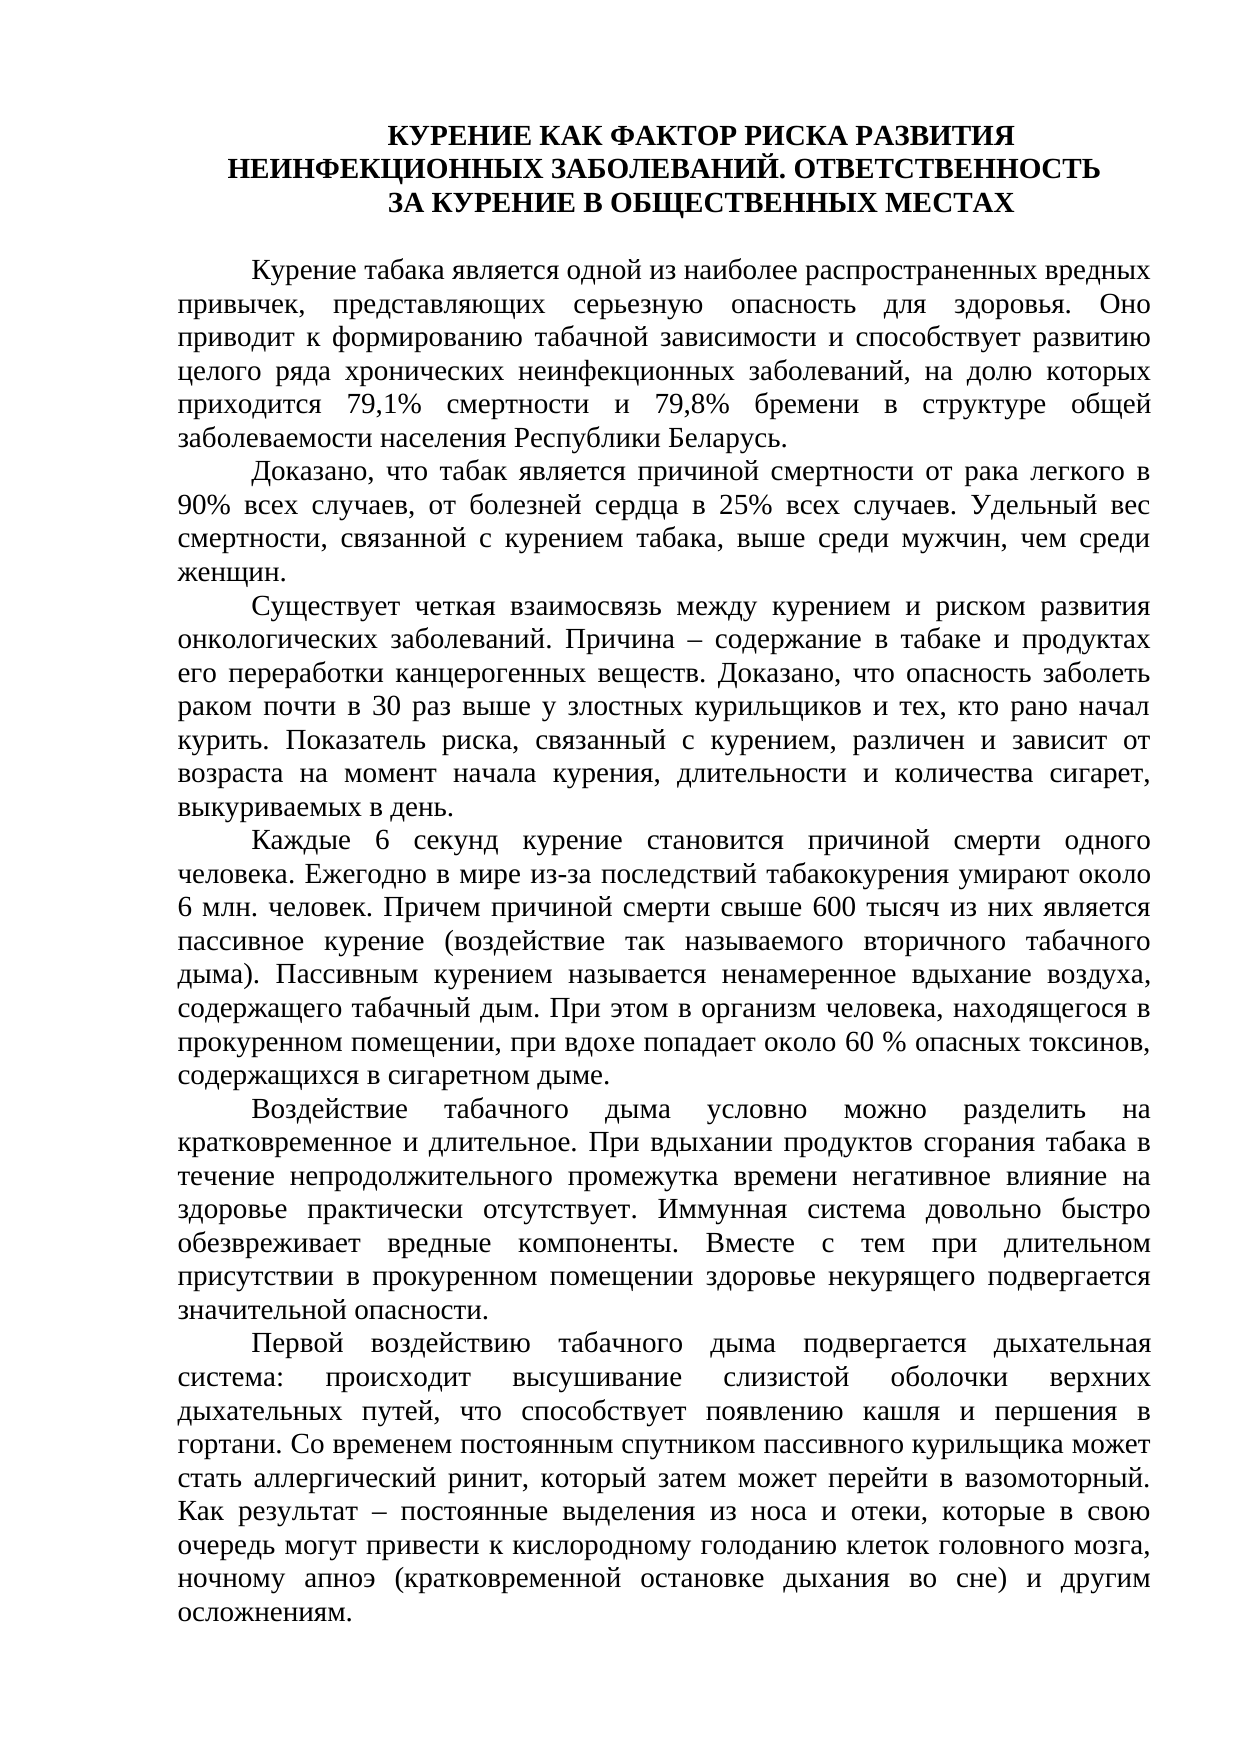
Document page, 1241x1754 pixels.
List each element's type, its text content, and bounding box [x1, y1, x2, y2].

text Существует четкая взаимосвязь между курением и риском развития онкологических заболеваний. Причина – содержание в табаке и продуктах его переработки канцерогенных веществ. Доказано, что опасность заболеть раком почти в 30 раз выше у злостных курильщиков и тех, кто рано начал курить. Показатель риска, связанный с курением, различен и зависит от возраста на момент начала курения, длительности и количества сигарет, выкуриваемых в день. [177, 588, 1152, 822]
text Первой воздействию табачного дыма подвергается дыхательная система: происходит высушивание слизистой оболочки верхних дыхательных путей, что способствует появлению кашля и першения в гортани. Со временем постоянным спутником пассивного курильщика может стать аллергический ринит, который затем может перейти в вазомоторный. Как результат – постоянные выделения из носа и отеки, которые в свою очередь могут привести к кислородному голоданию клеток головного мозга, ночному апноэ (кратковременной остановке дыхания во сне) и другим осложнениям. [177, 1326, 1152, 1627]
text Каждые 6 секунд курение становится причиной смерти одного человека. Ежегодно в мире из-за последствий табакокурения умирают около 6 млн. человек. Причем причиной смерти свыше 600 тысяч из них является пассивное курение (воздействие так называемого вторичного табачного дыма). Пассивным курением называется ненамеренное вдыхание воздуха, содержащего табачный дым. При этом в организм человека, находящегося в прокуренном помещении, при вдохе попадает около 60 % опасных токсинов, содержащихся в сигаретном дыме. [177, 822, 1152, 1091]
text Доказано, что табак является причиной смертности от рака легкого в 90% всех случаев, от болезней сердца в 25% всех случаев. Удельный вес смертности, связанной с курением табака, выше среди мужчин, чем среди женщин. [177, 453, 1152, 588]
text ЗА КУРЕНИЕ В ОБЩЕСТВЕННЫХ МЕСТАХ [177, 185, 1152, 219]
text Воздействие табачного дыма условно можно разделить на кратковременное и длительное. При вдыхании продуктов сгорания табака в течение непродолжительного промежутка времени негативное влияние на здоровье практически отсутствует. Иммунная система довольно быстро обезвреживает вредные компоненты. Вместе с тем при длительном присутствии в прокуренном помещении здоровье некурящего подвергается значительной опасности. [177, 1091, 1152, 1326]
text КУРЕНИЕ КАК ФАКТОР РИСКА РАЗВИТИЯ НЕИНФЕКЦИОННЫХ ЗАБОЛЕВАНИЙ. ОТВЕТСТВЕННОСТЬ [177, 118, 1152, 185]
text Курение табака является одной из наиболее распространенных вредных привычек, представляющих серьезную опасность для здоровья. Оно приводит к формированию табачной зависимости и способствует развитию целого ряда хронических неинфекционных заболеваний, на долю которых приходится 79,1% смертности и 79,8% бремени в структуре общей заболеваемости населения Республики Беларусь. [177, 252, 1152, 453]
